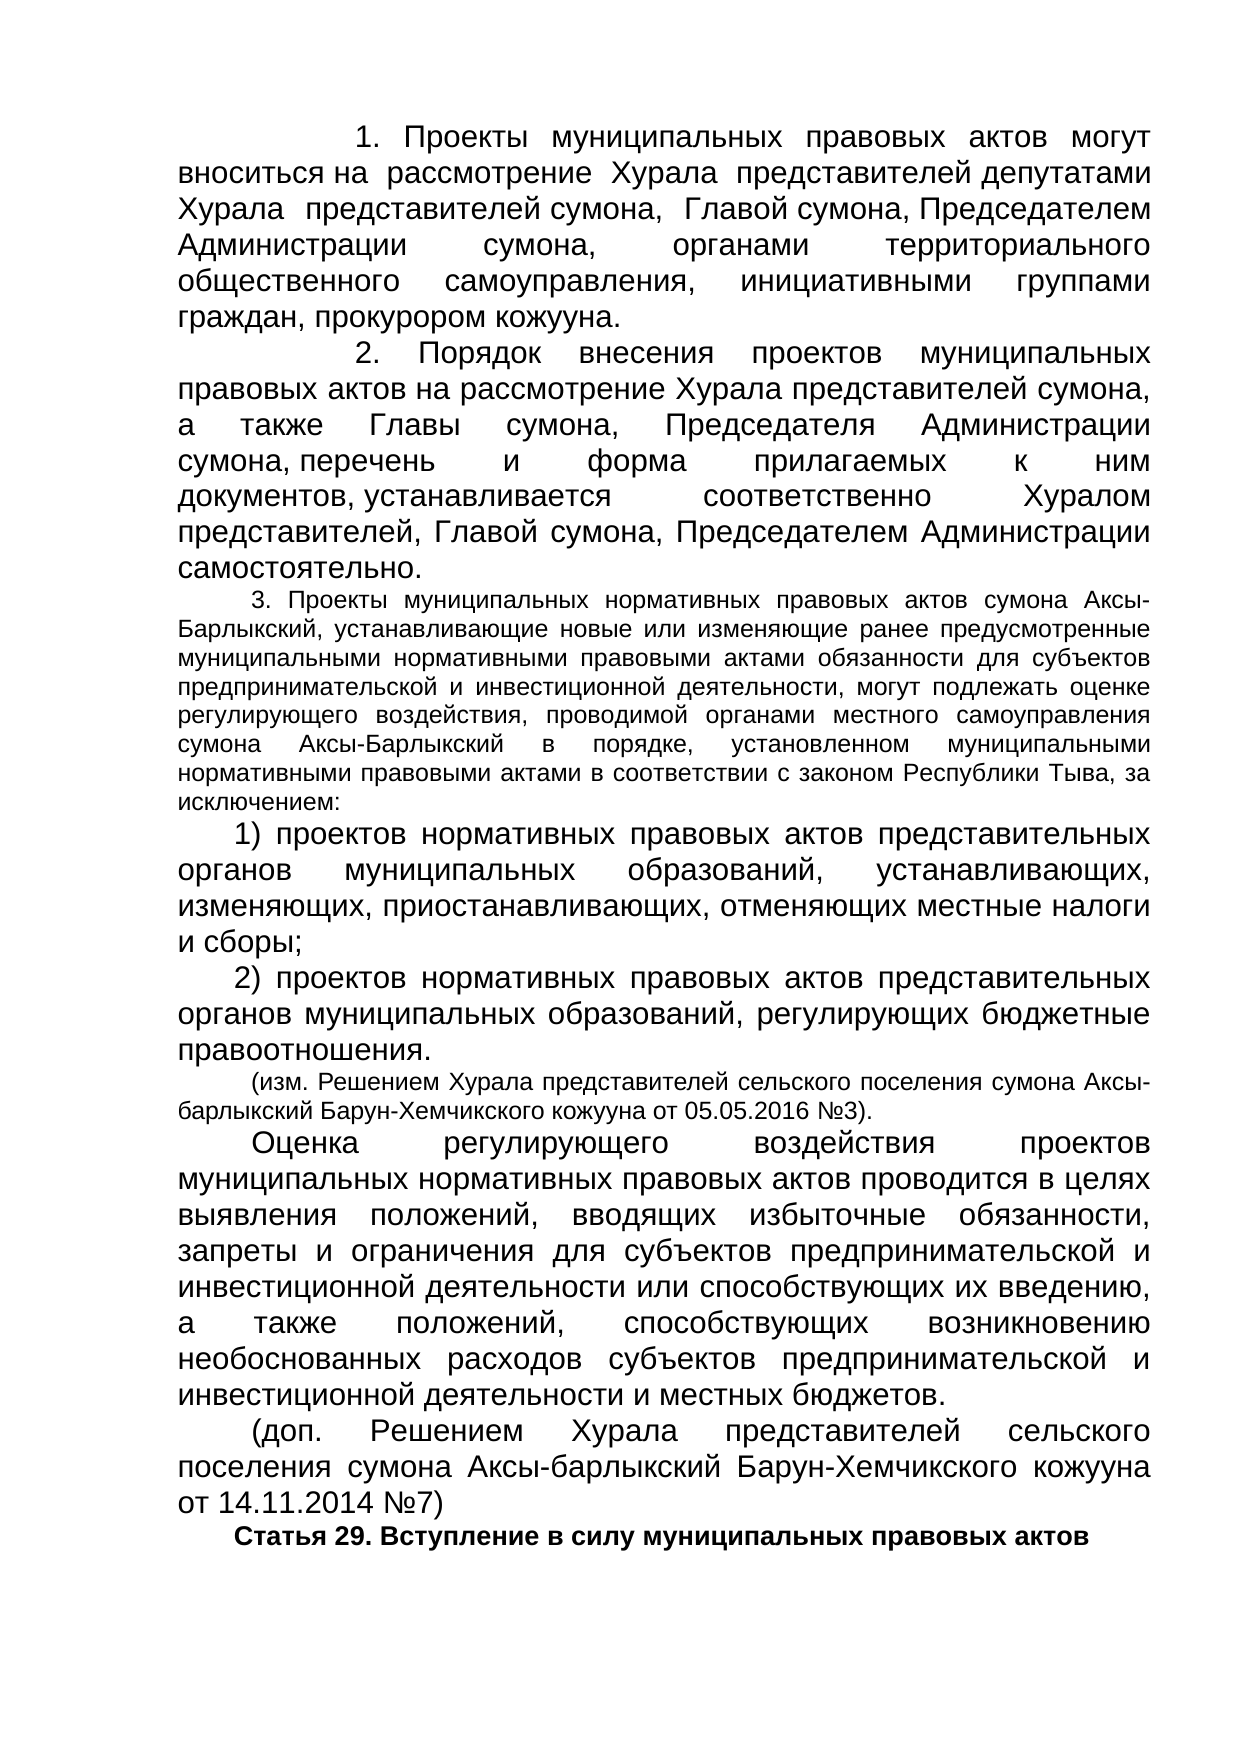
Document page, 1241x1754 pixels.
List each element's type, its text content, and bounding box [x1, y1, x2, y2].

text Оценка регулирующего воздействия проектов муниципальных нормативных правовых актов проводится в целях выявления положений, вводящих избыточные обязанности, запреты и ограничения для субъектов предпринимательской и инвестиционной деятельности или способствующих их введению, а также положений, способствующих возникновению необоснованных расходов субъектов предпринимательской и инвестиционной деятельности и местных бюджетов. [177, 1124, 1152, 1412]
text 3. Проекты муниципальных нормативных правовых актов сумона Аксы-Барлыкский, устанавливающие новые или изменяющие ранее предусмотренные муниципальными нормативными правовыми актами обязанности для субъектов предпринимательской и инвестиционной деятельности, могут подлежать оценке регулирующего воздействия, проводимой органами местного самоуправления сумона Аксы-Барлыкский в порядке, установленном муниципальными нормативными правовыми актами в соответствии с законом Республики Тыва, за исключением: [177, 585, 1152, 815]
text Статья 29. Вступление в силу муниципальных правовых актов [177, 1520, 1152, 1551]
text 1) проектов нормативных правовых актов представительных органов муниципальных образований, устанавливающих, изменяющих, приостанавливающих, отменяющих местные налоги и сборы; [177, 815, 1152, 959]
text (изм. Решением Хурала представителей сельского поселения сумона Аксы-барлыкский Барун-Хемчикского кожууна от 05.05.2016 №3). [177, 1067, 1152, 1124]
text 2. Порядок внесения проектов муниципальных правовых актов на рассмотрение Хурала представителей сумона, а также Главы сумона, Председателя Администрации сумона, перечень и форма прилагаемых к ним документов, устанавливается соответственно Хуралом представителей, Главой сумона, Председателем Администрации самостоятельно. [177, 334, 1152, 585]
text (доп. Решением Хурала представителей сельского поселения сумона Аксы-барлыкский Барун-Хемчикского кожууна от 14.11.2014 №7) [177, 1412, 1152, 1520]
text 1. Проекты муниципальных правовых актов могут вноситься на рассмотрение Хурала представителей депутатами Хурала представителей сумона, Главой сумона, Председателем Администрации сумона, органами территориального общественного самоуправления, инициативными группами граждан, прокурором кожууна. [177, 118, 1152, 334]
text 2) проектов нормативных правовых актов представительных органов муниципальных образований, регулирующих бюджетные правоотношения. [177, 959, 1152, 1067]
